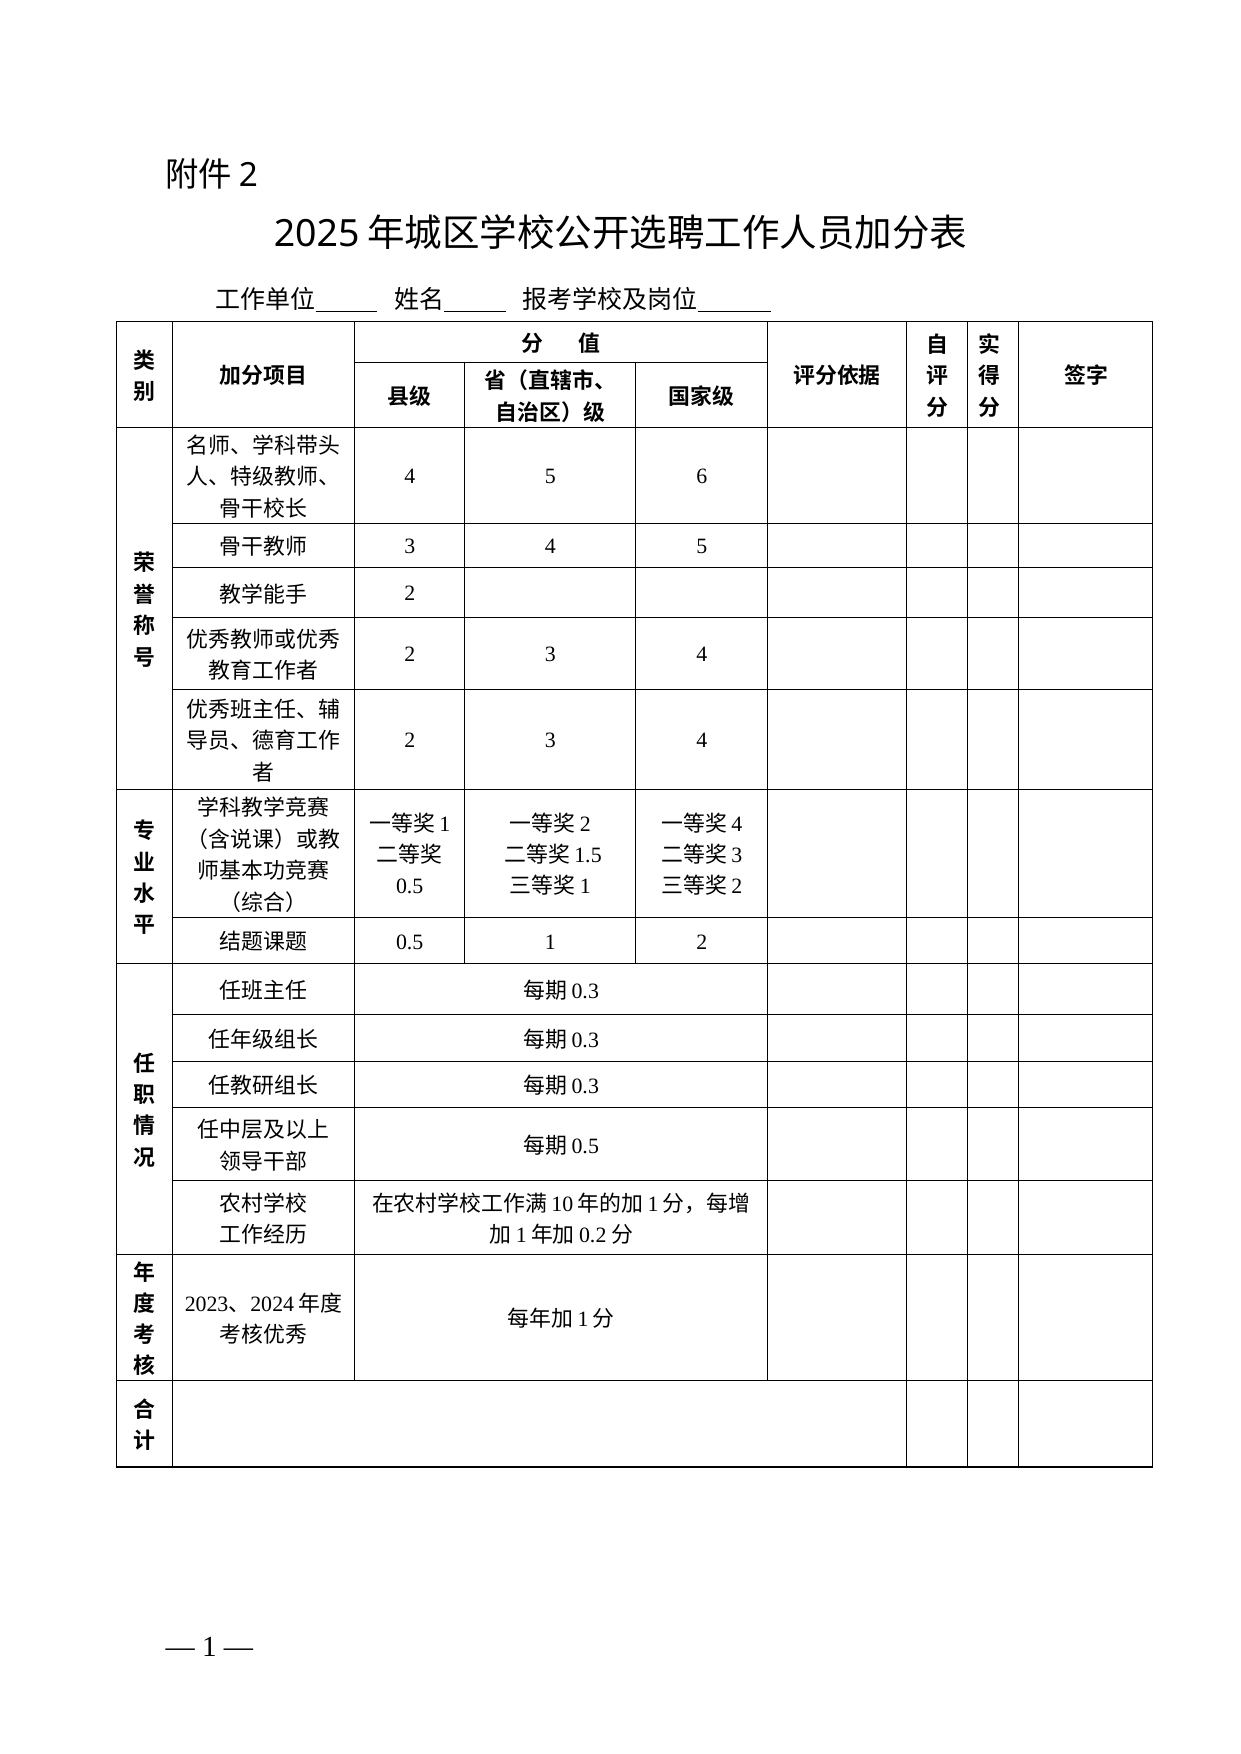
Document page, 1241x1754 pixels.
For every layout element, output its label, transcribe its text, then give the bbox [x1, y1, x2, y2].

table_cell 2 [636, 918, 767, 963]
table_cell 6 [636, 428, 767, 523]
table_cell [1019, 428, 1152, 523]
table_cell [173, 1381, 906, 1466]
table_header 类别 [117, 322, 172, 427]
table_cell [1019, 1255, 1152, 1380]
table_cell [768, 1255, 906, 1380]
table_cell 一等奖1 二等奖0.5 [355, 790, 464, 917]
table_cell [1019, 524, 1152, 567]
table_cell 合计 [117, 1381, 172, 1466]
table_cell [968, 1381, 1018, 1466]
table_cell 省（直辖市、自治区）级 [465, 363, 635, 427]
table_cell 一等奖4 二等奖3 三等奖2 [636, 790, 767, 917]
table_cell [907, 428, 967, 523]
table_cell 每年加1分 [355, 1255, 767, 1380]
table_cell 任职 情况 [117, 964, 172, 1254]
table_cell [768, 964, 906, 1014]
table_cell 3 [465, 690, 635, 789]
table_cell 专 业 水 平 [117, 790, 172, 963]
table_cell 学科教学竞赛（含说课）或教师基本功竞赛（综合） [173, 790, 354, 917]
table_cell [768, 1062, 906, 1107]
table_header 加分项目 [173, 322, 354, 427]
table_cell [1019, 964, 1152, 1014]
table_cell [907, 1255, 967, 1380]
table_cell 每期0.3 [355, 1015, 767, 1061]
table_cell 结题课题 [173, 918, 354, 963]
table_header 评分依据 [768, 322, 906, 427]
table_cell [907, 1381, 967, 1466]
table_cell [907, 568, 967, 617]
table_cell [968, 1062, 1018, 1107]
table_cell 农村学校 工作经历 [173, 1181, 354, 1254]
table_cell [968, 1255, 1018, 1380]
table_cell 0.5 [355, 918, 464, 963]
table_cell 5 [465, 428, 635, 523]
table_cell [968, 568, 1018, 617]
text 2025年城区学校公开选聘工作人员加分表 [165, 196, 1075, 258]
table_cell [768, 1015, 906, 1061]
table_header 实得分 [968, 322, 1018, 427]
table_cell [1019, 568, 1152, 617]
table_cell [636, 568, 767, 617]
table_cell [1019, 1015, 1152, 1061]
table_cell 4 [465, 524, 635, 567]
table_cell [968, 1181, 1018, 1254]
table_cell 年度 考核 [117, 1255, 172, 1380]
table_cell [768, 1108, 906, 1180]
table_cell [465, 568, 635, 617]
table_cell 优秀教师或优秀教育工作者 [173, 618, 354, 689]
table_cell [1019, 1181, 1152, 1254]
table_cell 教学能手 [173, 568, 354, 617]
table_cell 4 [355, 428, 464, 523]
table_cell 县级 [355, 363, 464, 427]
table_cell 名师、学科带头人、特级教师、骨干校长 [173, 428, 354, 523]
table_cell [768, 1181, 906, 1254]
table_cell [768, 918, 906, 963]
table_cell [907, 618, 967, 689]
table_cell [968, 1015, 1018, 1061]
table_cell [1019, 790, 1152, 917]
table_cell 荣誉称号 [117, 428, 172, 789]
table_cell [907, 1181, 967, 1254]
table_cell [1019, 918, 1152, 963]
table_cell 4 [636, 690, 767, 789]
table_cell 每期0.3 [355, 964, 767, 1014]
table_cell [907, 1015, 967, 1061]
table_cell 国家级 [636, 363, 767, 427]
table_cell [1019, 1062, 1152, 1107]
table_cell [907, 1062, 967, 1107]
table_cell [968, 964, 1018, 1014]
table_cell [1019, 618, 1152, 689]
table_cell 1 [465, 918, 635, 963]
table_cell 任班主任 [173, 964, 354, 1014]
table_cell 在农村学校工作满10年的加1分，每增加1年加0.2分 [355, 1181, 767, 1254]
table_cell 每期0.3 [355, 1062, 767, 1107]
table_cell [907, 524, 967, 567]
table_cell [968, 428, 1018, 523]
table_cell [968, 618, 1018, 689]
table_cell [968, 690, 1018, 789]
table_cell 2 [355, 568, 464, 617]
table_cell [1019, 690, 1152, 789]
table_cell [768, 690, 906, 789]
table_cell 一等奖2 二等奖1.5 三等奖1 [465, 790, 635, 917]
table_cell [768, 790, 906, 917]
text 附件2 [165, 148, 1075, 196]
table_cell 优秀班主任、辅导员、德育工作者 [173, 690, 354, 789]
table_cell [1019, 1108, 1152, 1180]
table_cell 5 [636, 524, 767, 567]
table_header 分 值 [355, 322, 767, 362]
table_cell 骨干教师 [173, 524, 354, 567]
table_cell 任教研组长 [173, 1062, 354, 1107]
table_cell [768, 618, 906, 689]
table_cell [768, 524, 906, 567]
table_cell [907, 690, 967, 789]
table_cell [1019, 1381, 1152, 1466]
table_cell [768, 428, 906, 523]
table_cell 任中层及以上 领导干部 [173, 1108, 354, 1180]
table_cell [968, 524, 1018, 567]
table_cell 2 [355, 618, 464, 689]
table_header 自评分 [907, 322, 967, 427]
table_cell 每期0.5 [355, 1108, 767, 1180]
table_cell 3 [465, 618, 635, 689]
table_cell [968, 1108, 1018, 1180]
table_cell [907, 918, 967, 963]
table_cell 2 [355, 690, 464, 789]
table_cell [907, 1108, 967, 1180]
table_cell [968, 918, 1018, 963]
table_cell 任年级组长 [173, 1015, 354, 1061]
table_cell [968, 790, 1018, 917]
table_cell 4 [636, 618, 767, 689]
table_cell 2023、2024年度 考核优秀 [173, 1255, 354, 1380]
text 工作单位 姓名 报考学校及岗位 [165, 258, 1075, 321]
table_cell [907, 790, 967, 917]
table_cell [907, 964, 967, 1014]
table_cell 3 [355, 524, 464, 567]
table_cell [768, 568, 906, 617]
table_header 签字 [1019, 322, 1152, 427]
